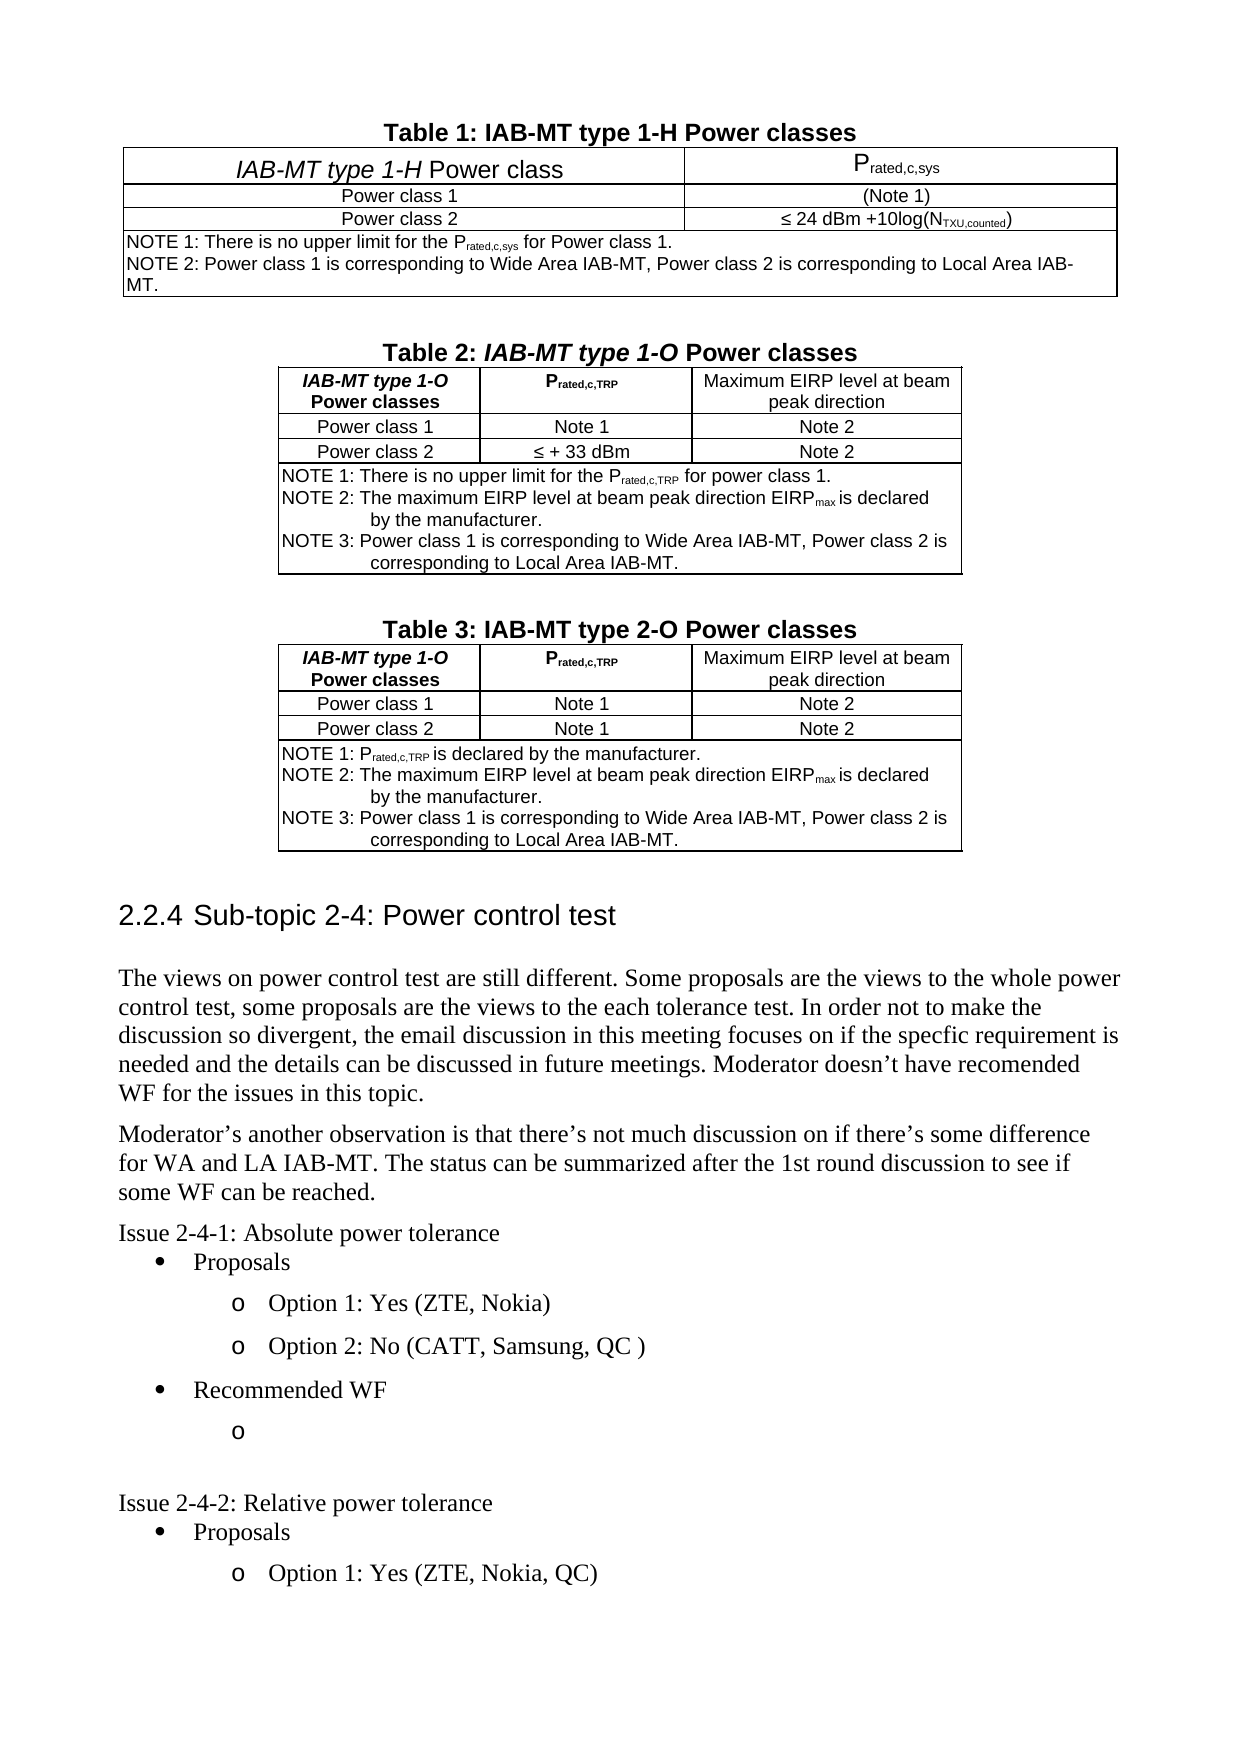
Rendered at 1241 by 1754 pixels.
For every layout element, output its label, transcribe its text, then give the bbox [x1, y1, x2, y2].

table_cell Power class 2 [124, 208, 684, 229]
table_header Prated,c,TRP [481, 645, 691, 690]
text Issue 2-4-1: Absolute power tolerance [118, 1218, 1122, 1247]
table_header IAB-MT type 1-O Power classes [279, 645, 479, 690]
text Table 2: IAB-MT type 1-O Power classes [118, 338, 1122, 366]
table_cell Power class 1 [279, 692, 479, 714]
table_header Maximum EIRP level at beam peak direction [693, 645, 961, 690]
table_cell NOTE 1: Prated,c,TRP is declared by the manufacturer. NOTE 2: The maximum EIRP level at beam peak direction EIRPmax is declared by the manufacturer. NOTE 3: Power class 1 is corresponding to Wide Area IAB-MT, Power class 2 is corresponding to Local Area IAB-MT. [279, 741, 961, 850]
table_cell Note 2 [693, 414, 961, 437]
table_header IAB-MT type 1-O Power classes [279, 368, 479, 413]
table_header Prated,c,TRP [481, 368, 691, 413]
list Option 1: Yes (ZTE, Nokia, QC) [231, 1558, 1122, 1589]
table_cell Note 1 [481, 414, 691, 437]
table_header Maximum EIRP level at beam peak direction [693, 368, 961, 413]
subtitle Sub-topic 2-4: Power control test [118, 898, 1122, 932]
table_cell NOTE 1: There is no upper limit for the Prated,c,TRP for power class 1. NOTE 2: The maximum EIRP level at beam peak direction EIRPmax is declared by the manufacturer. NOTE 3: Power class 1 is corresponding to Wide Area IAB-MT, Power class 2 is corresponding to Local Area IAB-MT. [279, 464, 961, 573]
table_cell ≤ 24 dBm +10log(NTXU,counted) [685, 208, 1116, 229]
list Proposals [156, 1517, 1122, 1546]
table_cell Note 1 [481, 692, 691, 714]
table_cell Note 1 [481, 716, 691, 739]
text Issue 2-4-2: Relative power tolerance [118, 1488, 1122, 1517]
table_cell Power class 1 [124, 185, 684, 206]
table_cell Note 2 [693, 439, 961, 462]
list Proposals [156, 1247, 1122, 1276]
text Moderator’s another observation is that there’s not much discussion on if there’s some difference for WA and LA IAB-MT. The status can be summarized after the 1st round discussion to see if some WF can be reached. [118, 1119, 1122, 1206]
table_cell Power class 2 [279, 439, 479, 462]
list Option 2: No (CATT, Samsung, QC ) [231, 1331, 1122, 1362]
table_cell NOTE 1: There is no upper limit for the Prated,c,sys for Power class 1. NOTE 2: Power class 1 is corresponding to Wide Area IAB-MT, Power class 2 is corresponding to Local Area IAB-MT. [124, 231, 1116, 296]
table_cell (Note 1) [685, 185, 1116, 206]
table_cell ≤ + 33 dBm [481, 439, 691, 462]
text Table 1: IAB-MT type 1-H Power classes [118, 118, 1122, 147]
table_cell Note 2 [693, 716, 961, 739]
table_cell Note 2 [693, 692, 961, 714]
table_cell Power class 2 [279, 716, 479, 739]
text The views on power control test are still different. Some proposals are the views to the whole power control test, some proposals are the views to the each tolerance test. In order not to make the discussion so divergent, the email discussion in this meeting focuses on if the specfic requirement is needed and the details can be discussed in future meetings. Moderator doesn’t have recomended WF for the issues in this topic. [118, 963, 1122, 1107]
table_cell Power class 1 [279, 414, 479, 437]
text Table 3: IAB-MT type 2-O Power classes [118, 615, 1122, 644]
table_header IAB-MT type 1-H Power class [124, 148, 684, 183]
list Option 1: Yes (ZTE, Nokia) [231, 1288, 1122, 1319]
table_header Prated,c,sys [685, 148, 1116, 183]
list Recommended WF [156, 1375, 1122, 1403]
